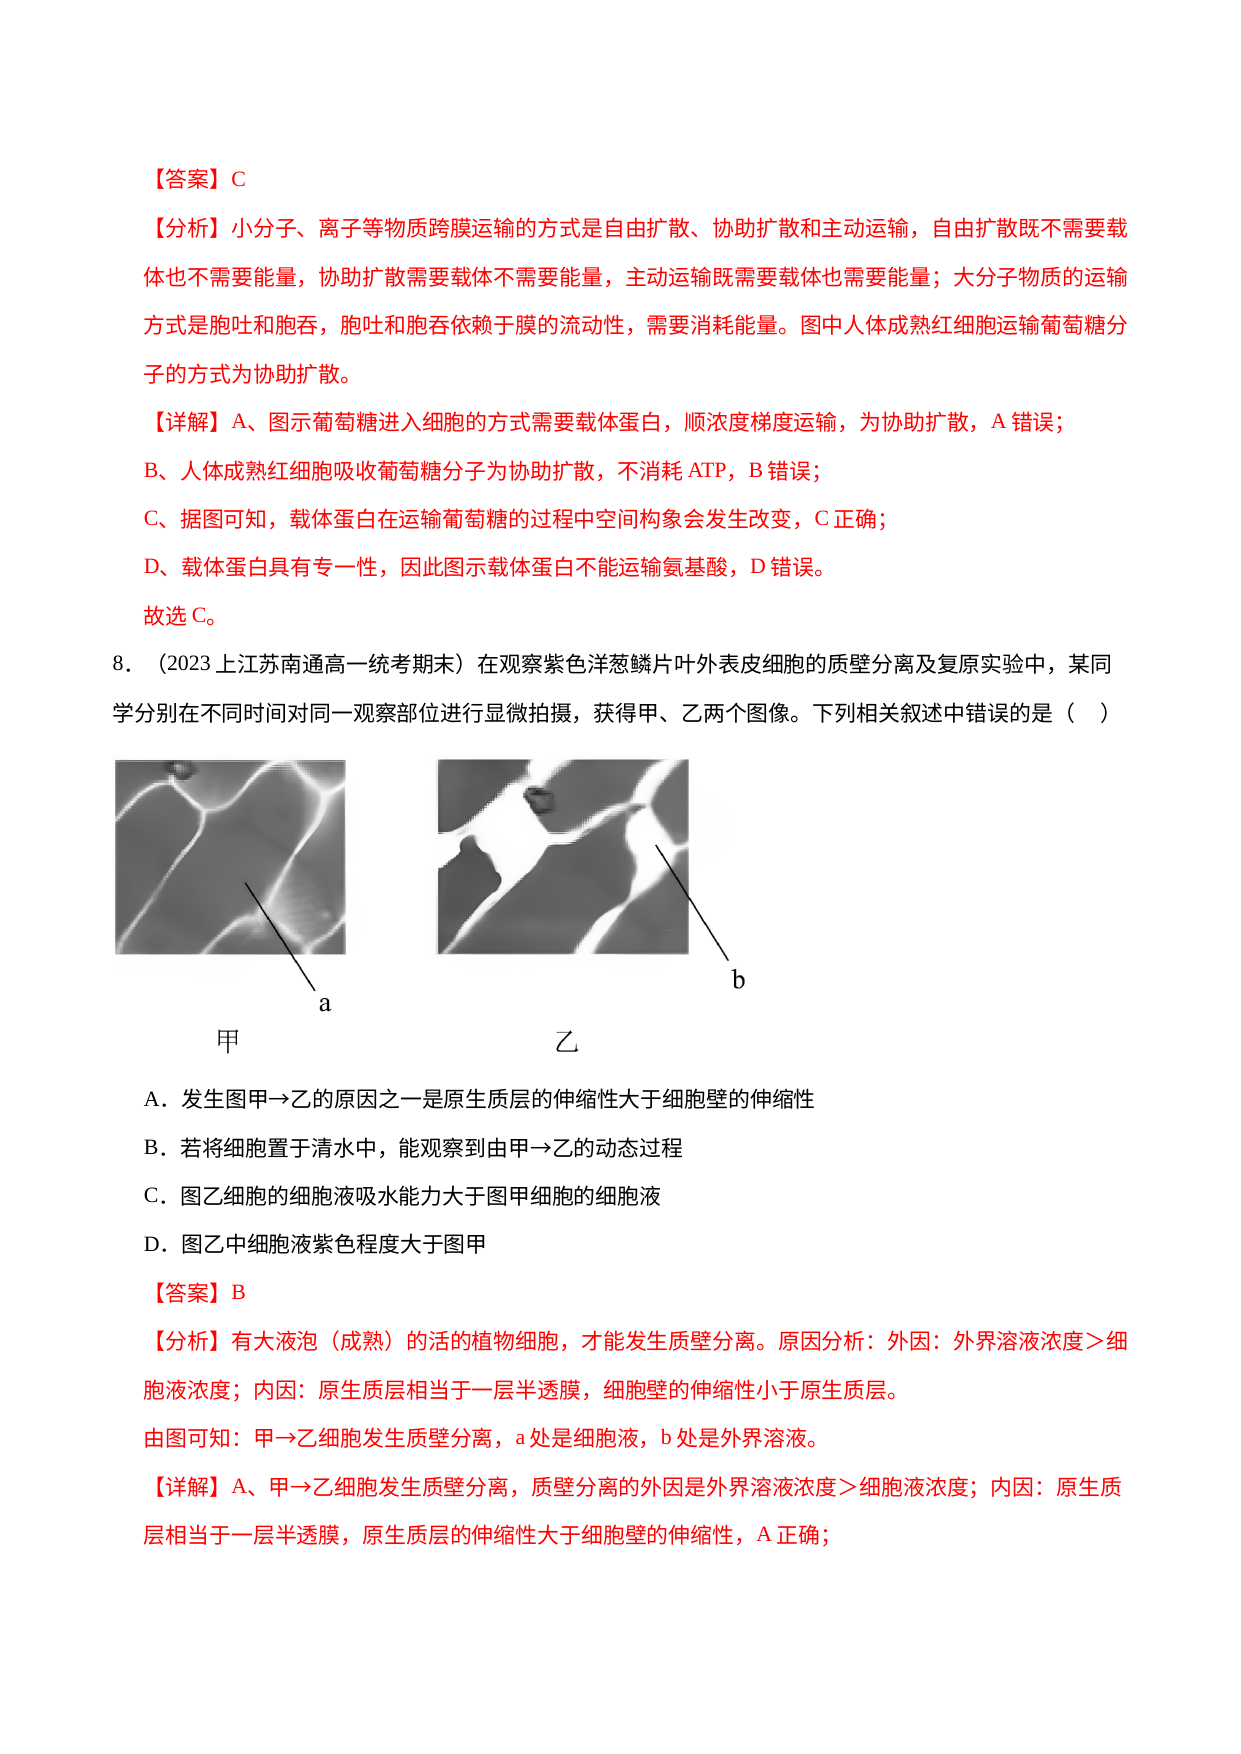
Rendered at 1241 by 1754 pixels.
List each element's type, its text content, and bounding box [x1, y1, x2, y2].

text D．图乙中细胞液紫色程度大于图甲 [143, 1227, 1128, 1259]
text 【答案】B [143, 1275, 1128, 1308]
text C．图乙细胞的细胞液吸水能力大于图甲细胞的细胞液 [143, 1179, 1128, 1211]
text 故选C。 [143, 598, 1128, 631]
text B．若将细胞置于清水中，能观察到由甲→乙的动态过程 [143, 1130, 1128, 1163]
text B、人体成熟红细胞吸收葡萄糖分子为协助扩散，不消耗ATP，B错误； [143, 453, 1128, 486]
text 【答案】C [143, 162, 1128, 194]
text 8．（2023上江苏南通高一统考期末）在观察紫色洋葱鳞片叶外表皮细胞的质壁分离及复原实验中，某同学分别在不同时间对同一观察部位进行显微拍摄，获得甲、乙两个图像。下列相关叙述中错误的是（ ） [112, 647, 1128, 728]
text 【详解】A、图示葡萄糖进入细胞的方式需要载体蛋白，顺浓度梯度运输，为协助扩散，A错误； [143, 405, 1128, 437]
picture [112, 756, 747, 1056]
text 【详解】A、甲→乙细胞发生质壁分离，质壁分离的外因是外界溶液浓度＞细胞液浓度；内因：原生质层相当于一层半透膜，原生质层的伸缩性大于细胞壁的伸缩性，A正确； [143, 1469, 1128, 1550]
text 由图可知：甲→乙细胞发生质壁分离，a处是细胞液，b处是外界溶液。 [143, 1421, 1128, 1453]
text A．发生图甲→乙的原因之一是原生质层的伸缩性大于细胞壁的伸缩性 [143, 1082, 1128, 1114]
text 【分析】小分子、离子等物质跨膜运输的方式是自由扩散、协助扩散和主动运输，自由扩散既不需要载体也不需要能量，协助扩散需要载体不需要能量，主动运输既需要载体也需要能量；大分子物质的运输方式是胞吐和胞吞，胞吐和胞吞依赖于膜的流动性，需要消耗能量。图中人体成熟红细胞运输葡萄糖分子的方式为协助扩散。 [143, 210, 1128, 389]
text D、载体蛋白具有专一性，因此图示载体蛋白不能运输氨基酸，D错误。 [143, 550, 1128, 582]
text 【分析】有大液泡（成熟）的活的植物细胞，才能发生质壁分离。原因分析：外因：外界溶液浓度＞细胞液浓度；内因：原生质层相当于一层半透膜，细胞壁的伸缩性小于原生质层。 [143, 1324, 1128, 1405]
text C、据图可知，载体蛋白在运输葡萄糖的过程中空间构象会发生改变，C正确； [143, 502, 1128, 534]
